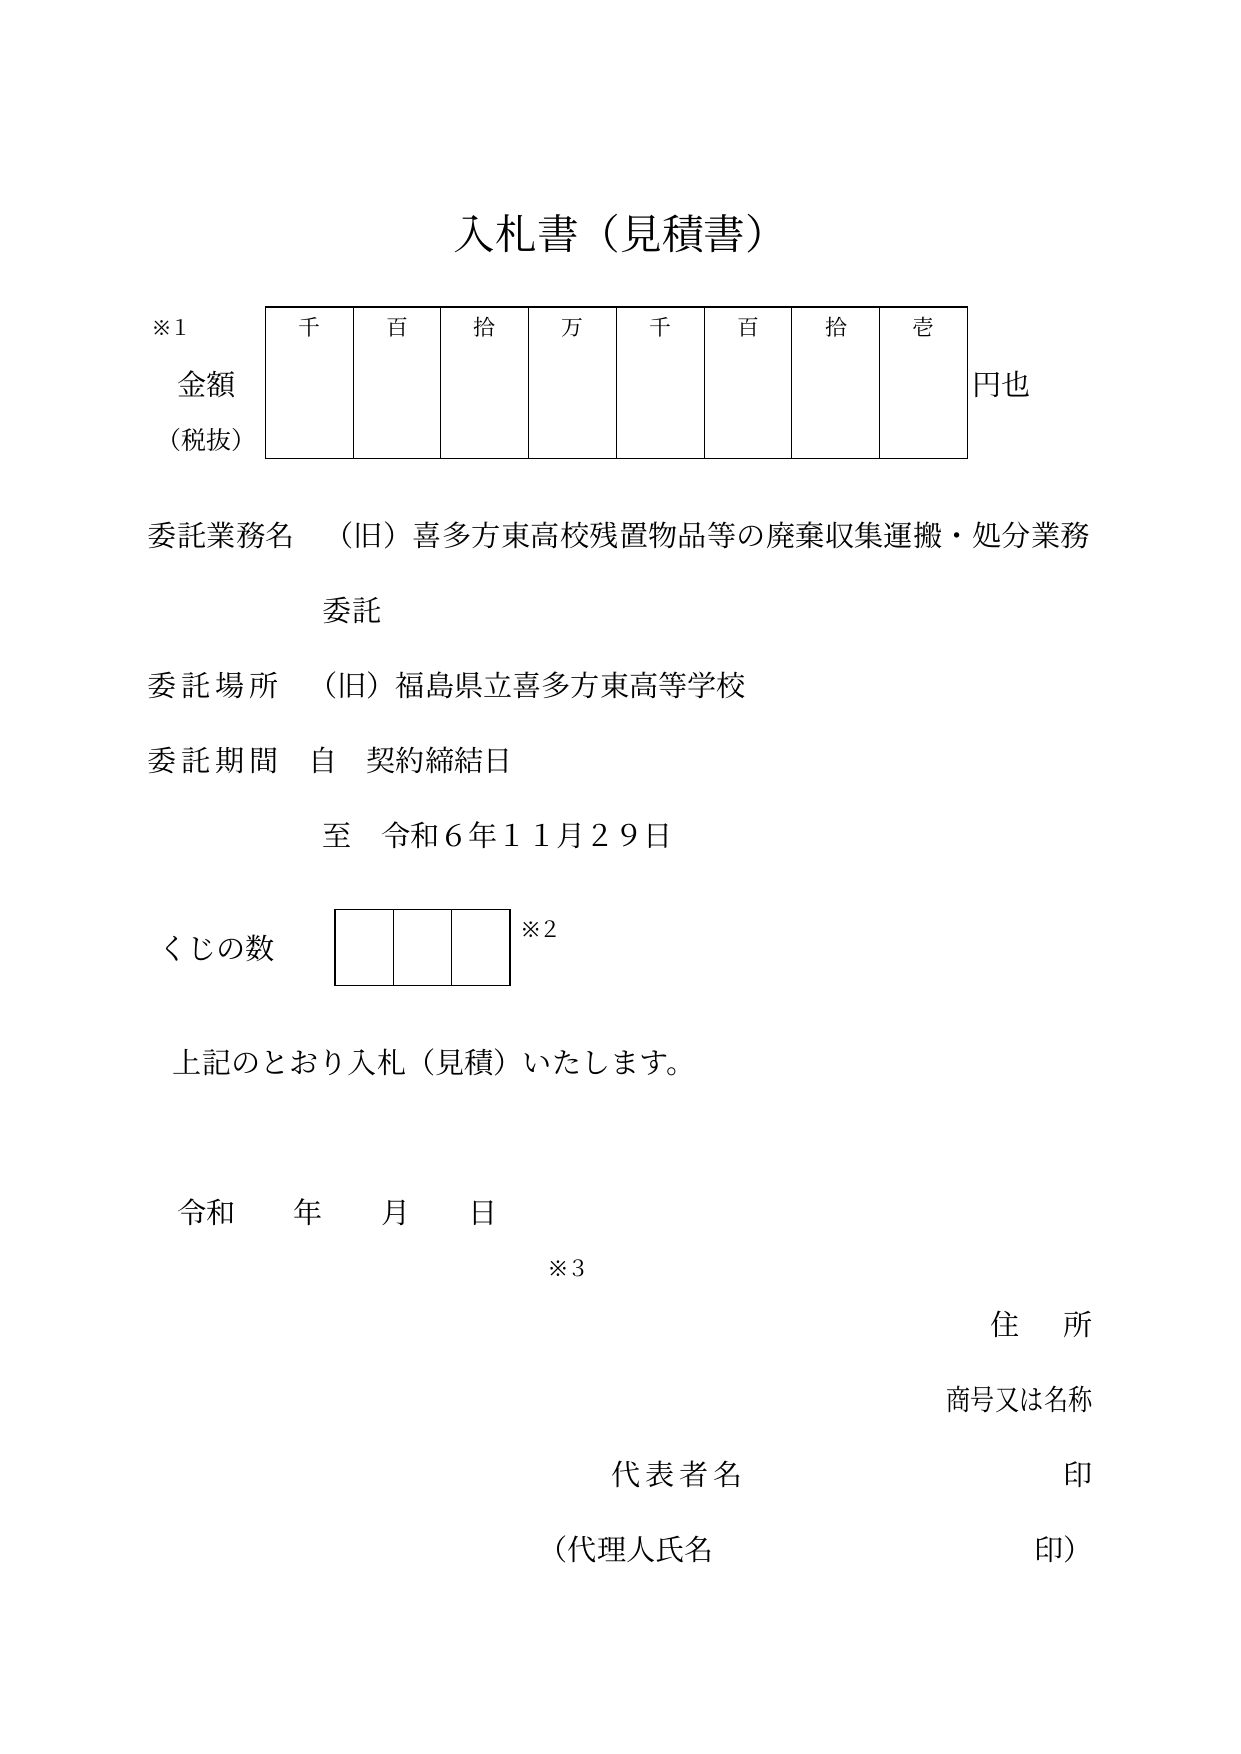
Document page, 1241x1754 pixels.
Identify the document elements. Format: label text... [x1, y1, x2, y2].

text （代理人氏名 印） [148, 1511, 1092, 1586]
table_header ※２ [511, 909, 1108, 984]
table_cell [880, 345, 967, 457]
table_header 円也 [968, 306, 1055, 457]
text ※３ [549, 1248, 1092, 1286]
table_header 壱 [880, 308, 967, 345]
table_header 拾 [441, 308, 528, 345]
table_header 百 [354, 308, 440, 345]
table_header 千 [617, 308, 704, 345]
table_cell [705, 345, 791, 457]
text 委託場所 （旧）福島県立喜多方東高等学校 [148, 646, 1092, 721]
table_header [394, 910, 451, 984]
text 上記のとおり入札（見積）いたします。 [148, 1023, 1092, 1098]
table_cell [266, 345, 353, 457]
table_header 拾 [792, 308, 879, 345]
table_header 千 [266, 308, 353, 345]
table_cell [441, 345, 528, 457]
table_cell [617, 345, 704, 457]
table_header [452, 910, 509, 984]
text 令和 年 月 日 [148, 1173, 1092, 1248]
text 入札書（見積書） [148, 194, 1092, 269]
table_header くじの数 [153, 909, 334, 984]
table_header 百 [705, 308, 791, 345]
table_header 万 [529, 308, 616, 345]
table_header ※１ 金額 （税抜） [148, 306, 265, 457]
text 住所 [148, 1286, 1092, 1361]
table_cell [354, 345, 440, 457]
text 至 令和６年１１月２９日 [323, 796, 1092, 871]
table_header [336, 910, 393, 984]
text 委託業務名 （旧）喜多方東高校残置物品等の廃棄収集運搬・処分業務委託 [148, 496, 1092, 646]
table_cell [792, 345, 879, 457]
text 委託期間 自 契約締結日 [148, 721, 1092, 796]
text 代表者名 印 [148, 1436, 1092, 1511]
table_cell [529, 345, 616, 457]
text 商号又は名称 [148, 1361, 1092, 1436]
